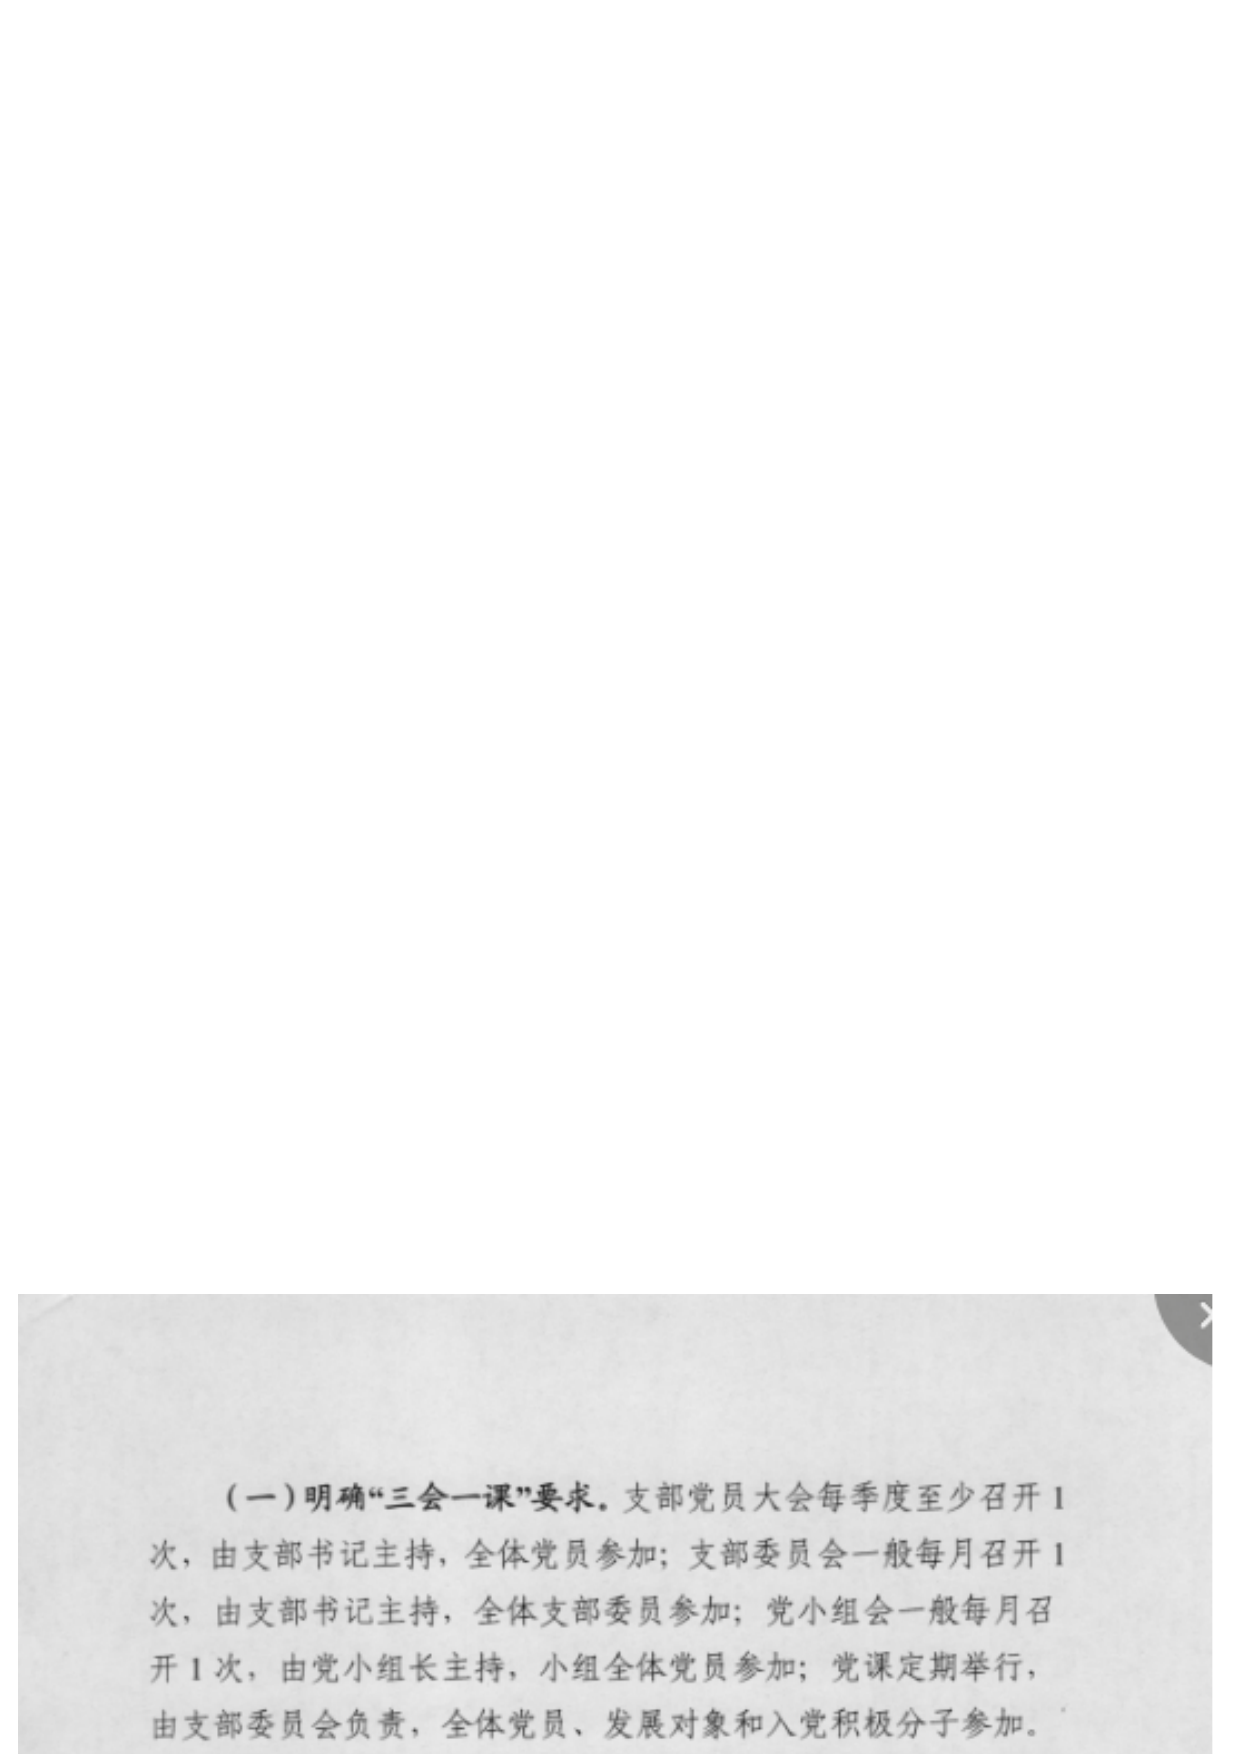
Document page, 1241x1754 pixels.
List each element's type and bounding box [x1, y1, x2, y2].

picture [18, 1294, 1213, 1754]
